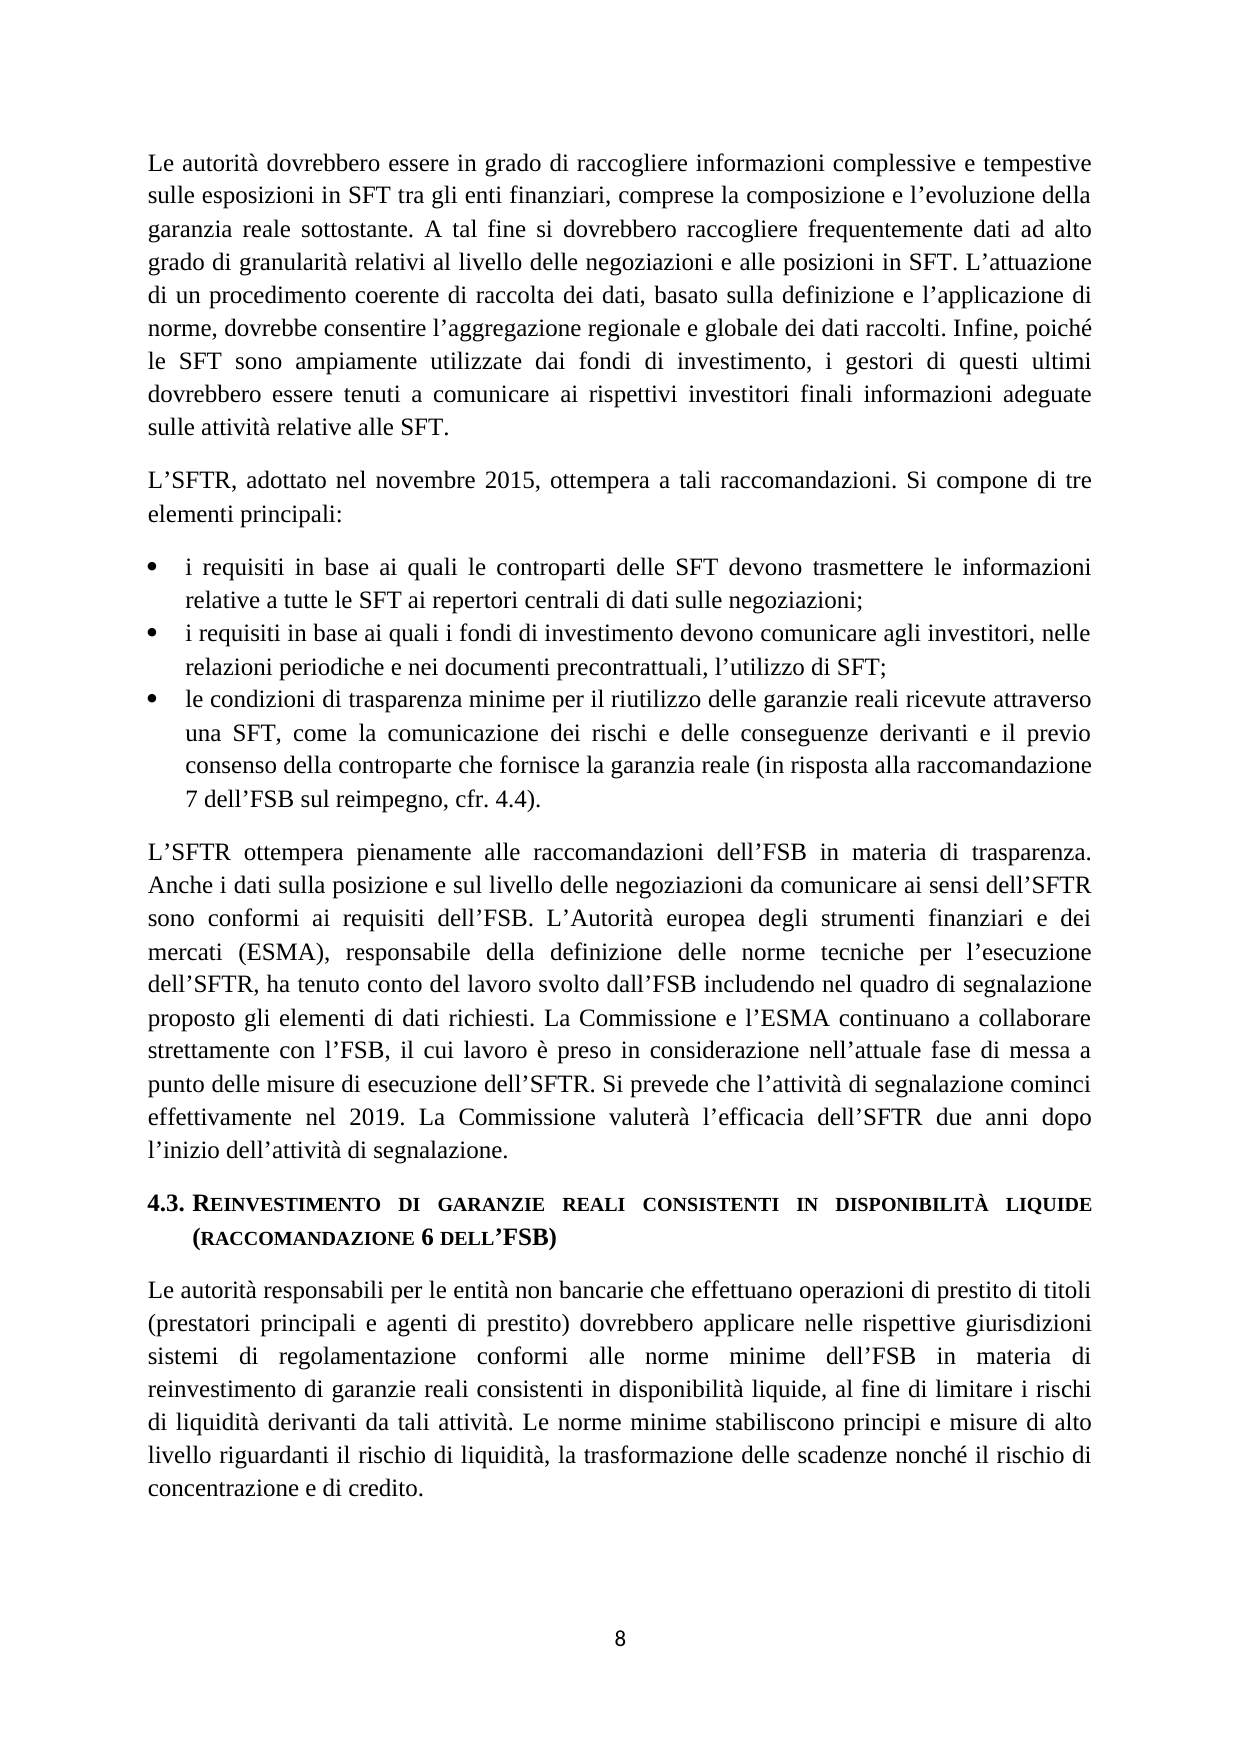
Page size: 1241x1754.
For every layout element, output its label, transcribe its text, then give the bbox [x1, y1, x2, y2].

text Le autorità responsabili per le entità non bancarie che effettuano operazioni di prestito di titoli (prestatori principali e agenti di prestito) dovrebbero applicare nelle rispettive giurisdizioni sistemi di regolamentazione conformi alle norme minime dell’FSB in materia di reinvestimento di garanzie reali consistenti in disponibilità liquide, al fine di limitare i rischi di liquidità derivanti da tali attività. Le norme minime stabiliscono principi e misure di alto livello riguardanti il rischio di liquidità, la trasformazione delle scadenze nonché il rischio di concentrazione e di credito. [148, 1275, 1093, 1502]
list le condizioni di trasparenza minime per il riutilizzo delle garanzie reali ricevute attraverso una SFT, come la comunicazione dei rischi e delle conseguenze derivanti e il previo consenso della controparte che fornisce la garanzia reale (in risposta alla raccomandazione 7 dell’FSB sul reimpegno, cfr. 4.4). [148, 684, 1093, 812]
text Le autorità dovrebbero essere in grado di raccogliere informazioni complessive e tempestive sulle esposizioni in SFT tra gli enti finanziari, comprese la composizione e l’evoluzione della garanzia reale sottostante. A tal fine si dovrebbero raccogliere frequentemente dati ad alto grado di granularità relativi al livello delle negoziazioni e alle posizioni in SFT. L’attuazione di un procedimento coerente di raccolta dei dati, basato sulla definizione e l’applicazione di norme, dovrebbe consentire l’aggregazione regionale e globale dei dati raccolti. Infine, poiché le SFT sono ampiamente utilizzate dai fondi di investimento, i gestori di questi ultimi dovrebbero essere tenuti a comunicare ai rispettivi investitori finali informazioni adeguate sulle attività relative alle SFT. [148, 148, 1093, 441]
list i requisiti in base ai quali le controparti delle SFT devono trasmettere le informazioni relative a tutte le SFT ai repertori centrali di dati sulle negoziazioni; [148, 552, 1093, 614]
text L’SFTR, adottato nel novembre 2015, ottempera a tali raccomandazioni. Si compone di tre elementi principali: [148, 466, 1093, 527]
text L’SFTR ottempera pienamente alle raccomandazioni dell’FSB in materia di trasparenza. Anche i dati sulla posizione e sul livello delle negoziazioni da comunicare ai sensi dell’SFTR sono conformi ai requisiti dell’FSB. L’Autorità europea degli strumenti finanziari e dei mercati (ESMA), responsabile della definizione delle norme tecniche per l’esecuzione dell’SFTR, ha tenuto conto del lavoro svolto dall’FSB includendo nel quadro di segnalazione proposto gli elementi di dati richiesti. La Commissione e l’ESMA continuano a collaborare strettamente con l’FSB, il cui lavoro è preso in considerazione nell’attuale fase di messa a punto delle misure di esecuzione dell’SFTR. Si prevede che l’attività di segnalazione cominci effettivamente nel 2019. La Commissione valuterà l’efficacia dell’SFTR due anni dopo l’inizio dell’attività di segnalazione. [148, 837, 1093, 1163]
list Reinvestimento di garanzie reali consistenti in disponibilità liquide (raccomandazione 6 dell’FSB) [147, 1188, 1093, 1250]
list i requisiti in base ai quali i fondi di investimento devono comunicare agli investitori, nelle relazioni periodiche e nei documenti precontrattuali, l’utilizzo di SFT; [148, 618, 1093, 680]
